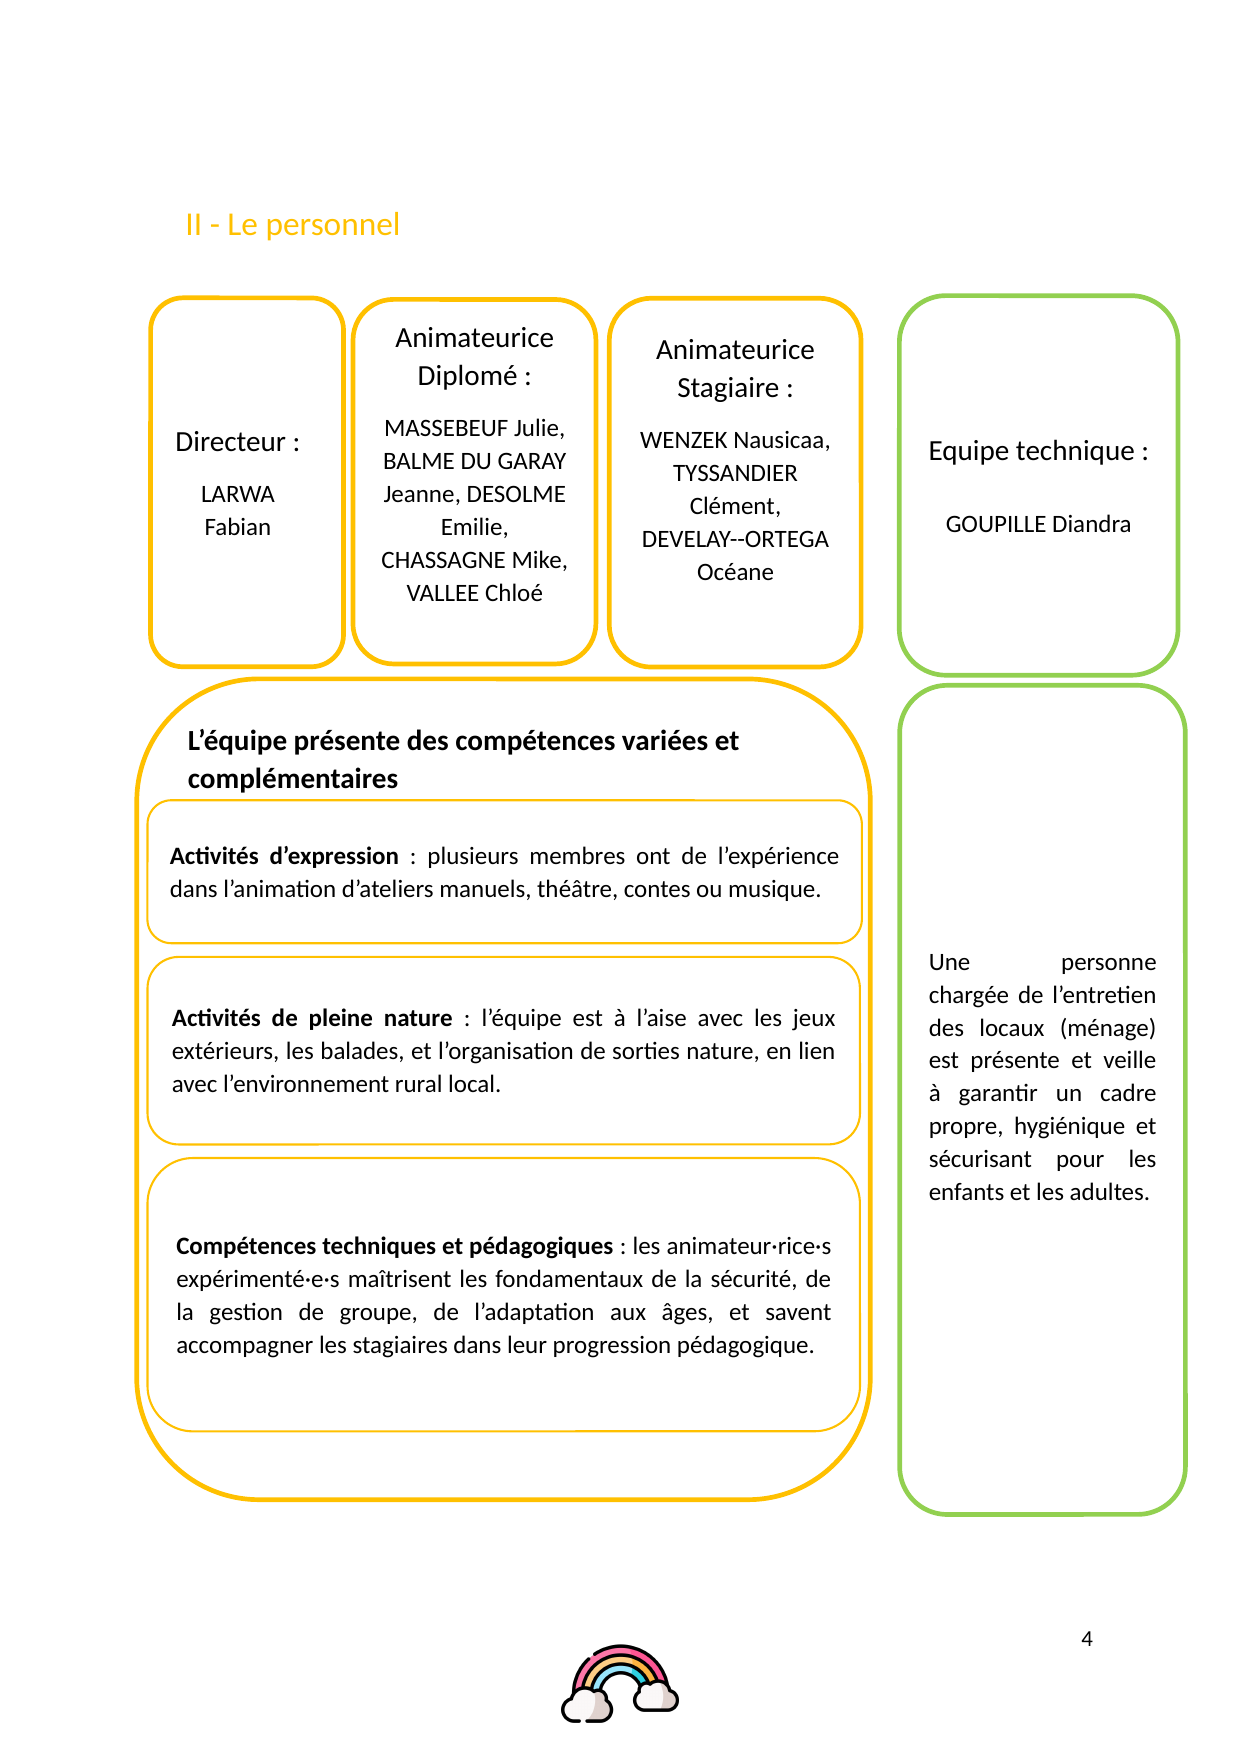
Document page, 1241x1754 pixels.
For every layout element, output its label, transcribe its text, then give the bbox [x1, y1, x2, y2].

text II - Le personnel [148, 203, 1093, 243]
picture [561, 1625, 679, 1743]
